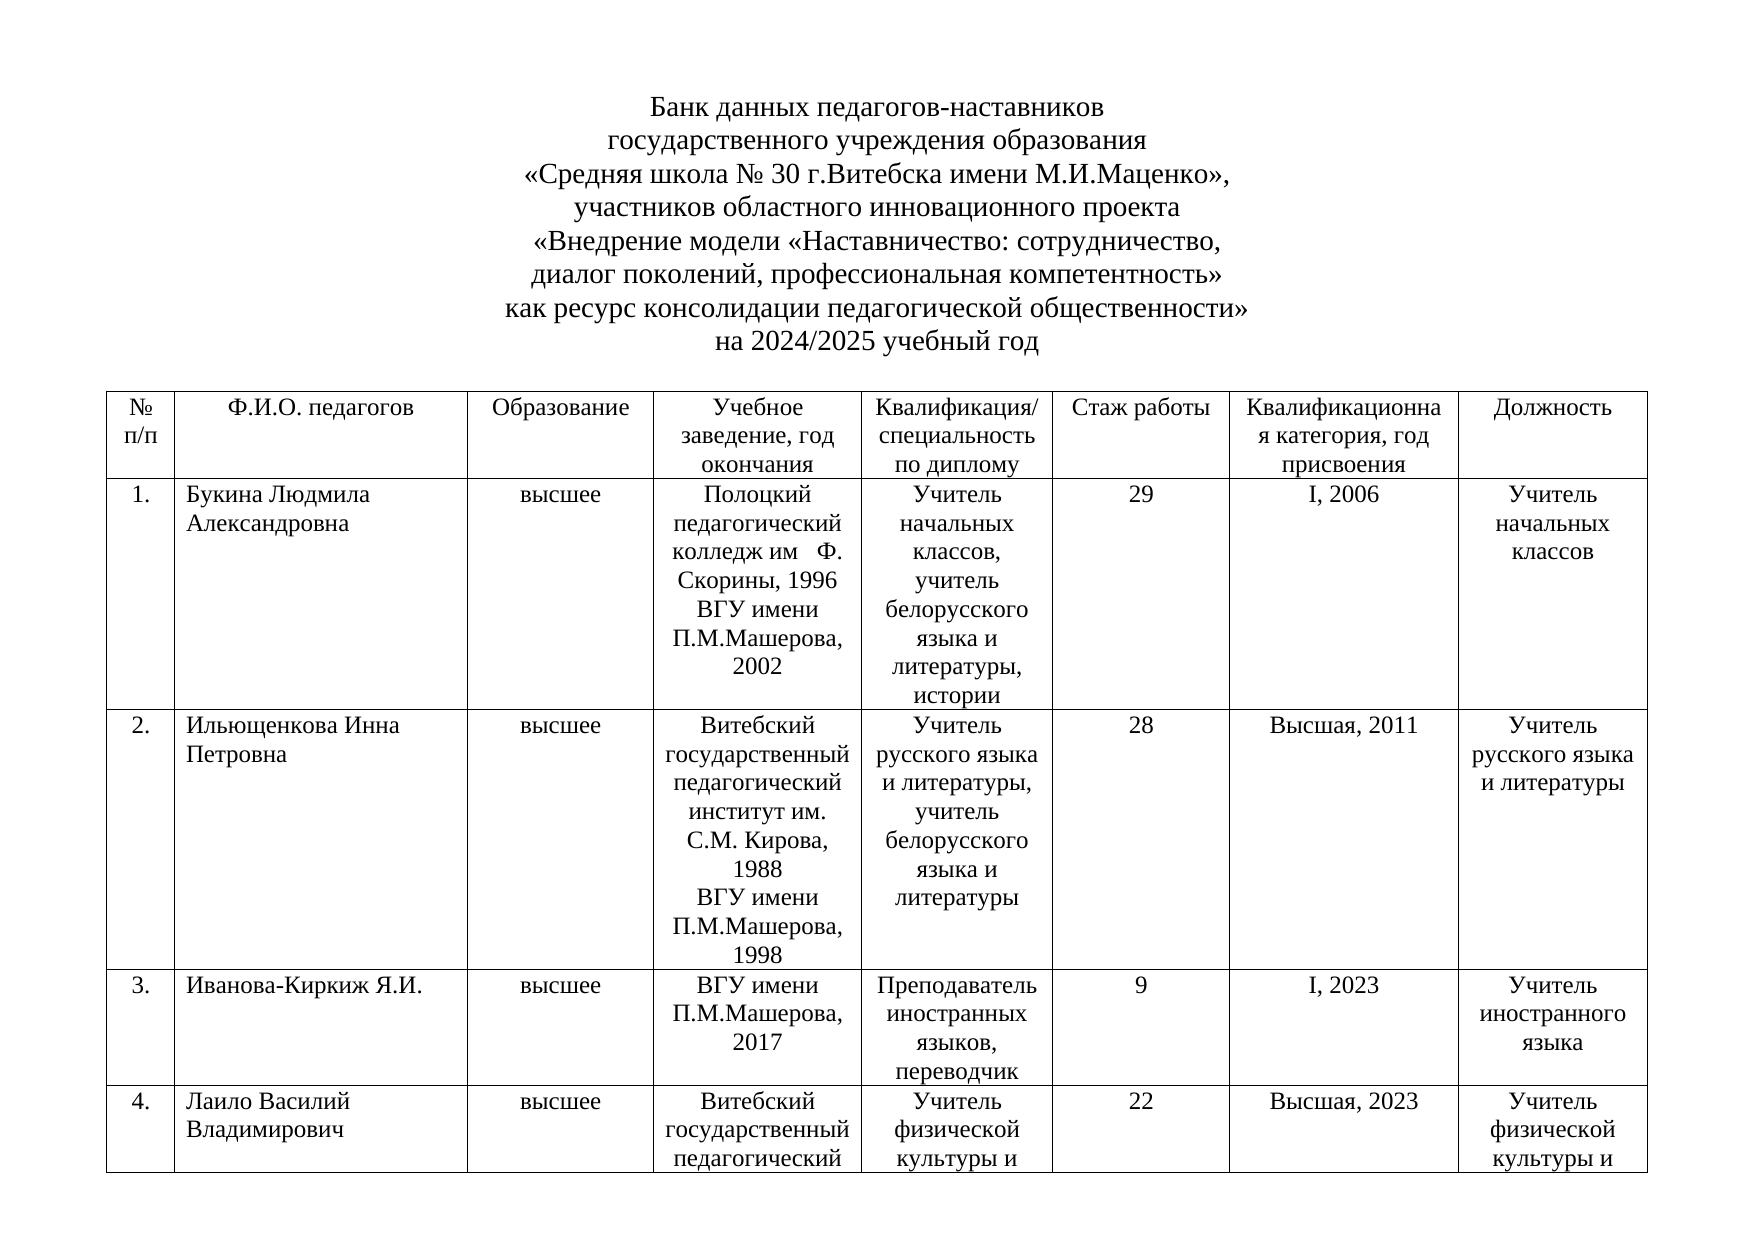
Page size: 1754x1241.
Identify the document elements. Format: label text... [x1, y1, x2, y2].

table_header № п/п [107, 392, 174, 478]
table_cell 28 [1053, 710, 1229, 969]
text на 2024/2025 учебный год [118, 323, 1636, 357]
table_cell Учитель русского языка и литературы, учитель белорусского языка и литературы [862, 710, 1052, 969]
table_cell 9 [1053, 970, 1229, 1085]
table_cell І, 2023 [1230, 970, 1458, 1085]
table_cell І, 2006 [1230, 479, 1458, 709]
table_cell Высшая, 2011 [1230, 710, 1458, 969]
table_cell Иванова-Киркиж Я.И. [175, 970, 467, 1085]
text «Внедрение модели «Наставничество: сотрудничество, [118, 223, 1636, 256]
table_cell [654, 1086, 861, 1172]
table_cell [862, 1086, 1052, 1172]
table_cell Витебский государственный педагогический институт им. С.М. Кирова, 1988 ВГУ имени П.М.Машерова, 1998 [654, 710, 861, 969]
table_cell Учитель русского языка и литературы [1459, 710, 1647, 969]
table_cell Преподаватель иностранных языков, переводчик [862, 970, 1052, 1085]
table_header Образование [468, 392, 653, 478]
table_header Учебное заведение, год окончания [654, 392, 861, 478]
table_header Квалификационная категория, год присвоения [1230, 392, 1458, 478]
table_cell высшее [468, 970, 653, 1085]
table_header Квалификация/ специальность по диплому [862, 392, 1052, 478]
table_cell Учитель иностранного языка [1459, 970, 1647, 1085]
table_cell 3. [107, 970, 174, 1085]
text «Средняя школа № 30 г.Витебска имени М.И.Маценко», [118, 156, 1636, 189]
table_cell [175, 1086, 467, 1172]
table_cell высшее [468, 710, 653, 969]
text государственного учреждения образования [118, 122, 1636, 156]
table_cell Букина Людмила Александровна [175, 479, 467, 709]
text участников областного инновационного проекта [118, 189, 1636, 223]
table_cell высшее [468, 479, 653, 709]
table_cell Ильющенкова Инна Петровна [175, 710, 467, 969]
text диалог поколений, профессиональная компетентность» [118, 256, 1636, 290]
table_cell 29 [1053, 479, 1229, 709]
table_cell Учитель начальных классов [1459, 479, 1647, 709]
table_cell 2. [107, 710, 174, 969]
table_header Должность [1459, 392, 1647, 478]
table_cell Высшая, 2023 [1230, 1086, 1458, 1172]
table_header Стаж работы [1053, 392, 1229, 478]
table_cell ВГУ имени П.М.Машерова, 2017 [654, 970, 861, 1085]
table_cell 1. [107, 479, 174, 709]
table_cell 22 [1053, 1086, 1229, 1172]
table_cell Учитель начальных классов, учитель белорусского языка и литературы, истории [862, 479, 1052, 709]
table_cell 4. [107, 1086, 174, 1172]
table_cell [1459, 1086, 1647, 1172]
table_header Ф.И.О. педагогов [175, 392, 467, 478]
table_cell высшее [468, 1086, 653, 1172]
text Банк данных педагогов-наставников [118, 89, 1636, 122]
text как ресурс консолидации педагогической общественности» [118, 290, 1636, 323]
table_cell Полоцкий педагогический колледж им Ф. Скорины, 1996 ВГУ имени П.М.Машерова, 2002 [654, 479, 861, 709]
